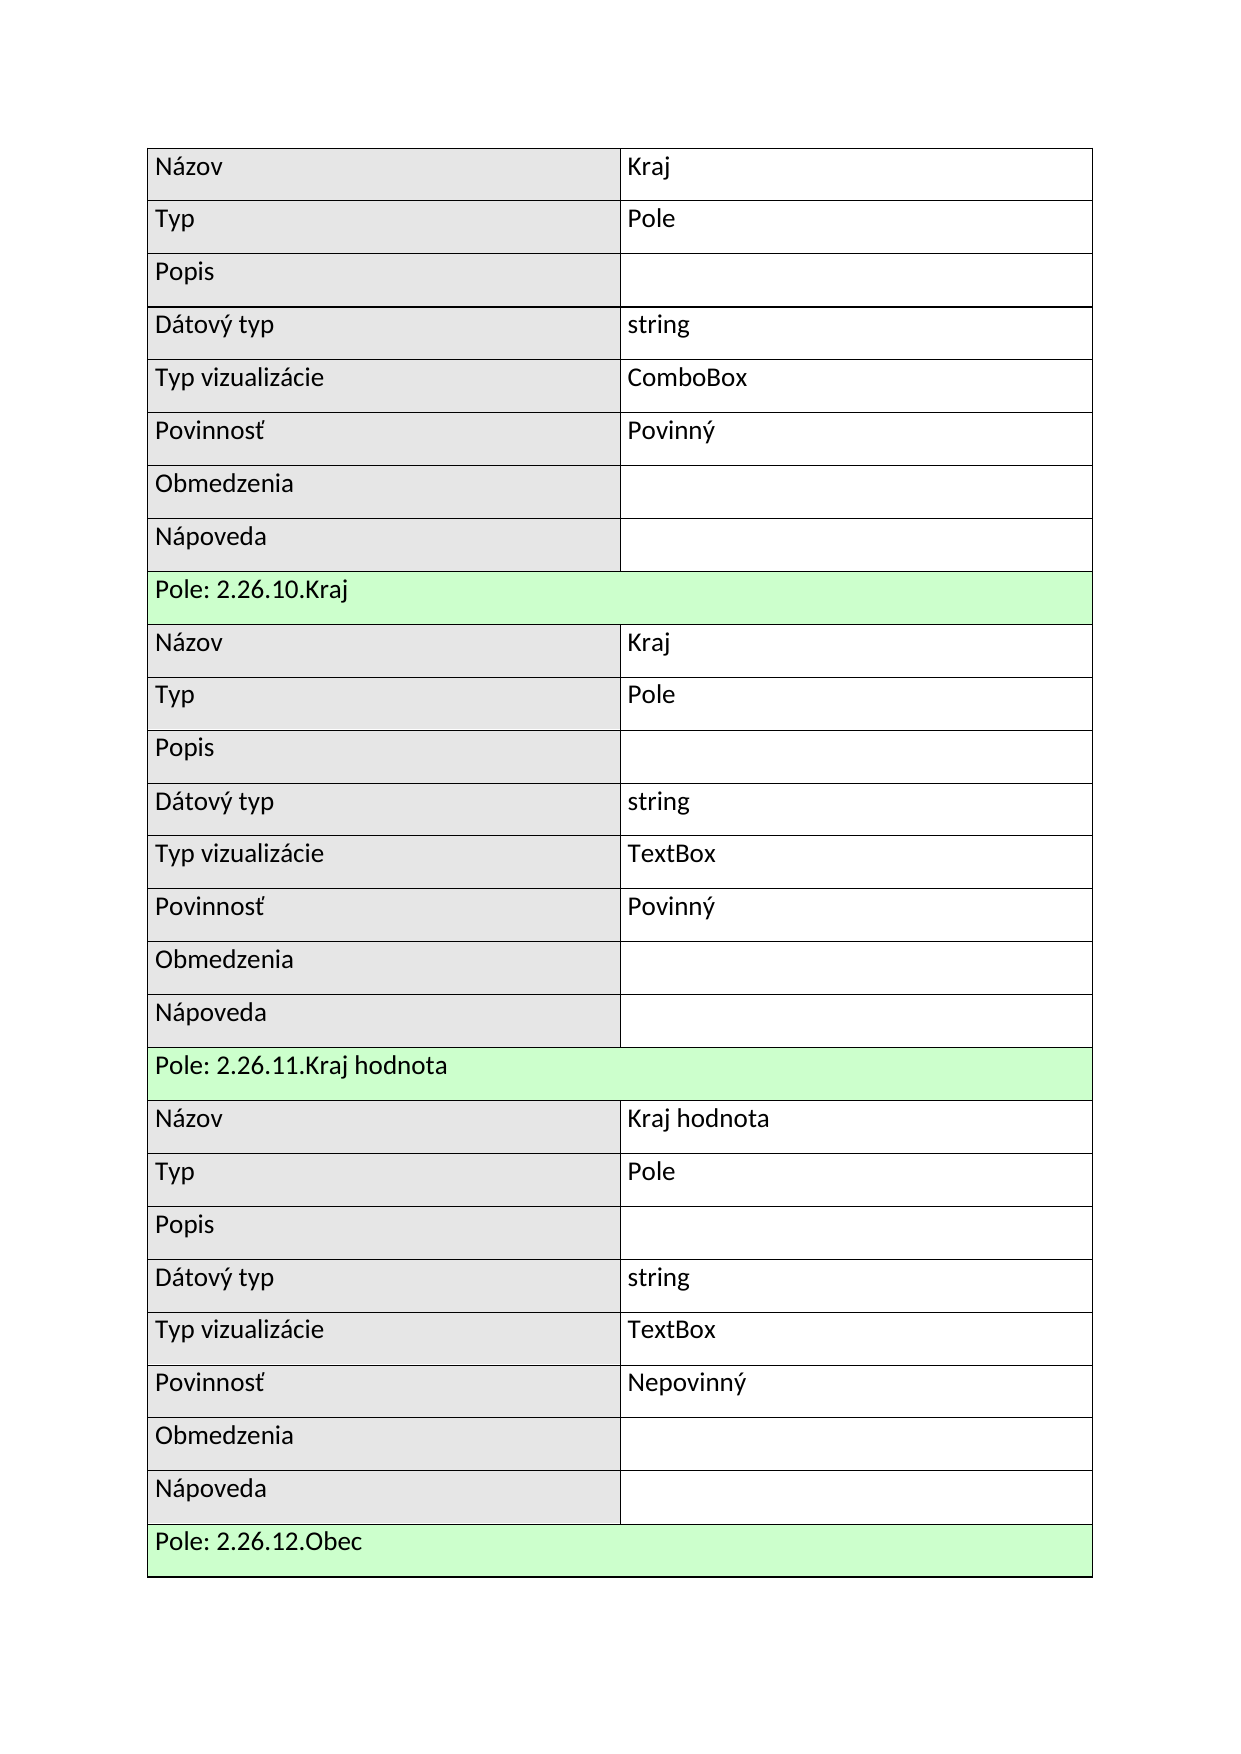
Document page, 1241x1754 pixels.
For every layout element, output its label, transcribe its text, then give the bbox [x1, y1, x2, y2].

table_cell Povinnosť [148, 889, 620, 941]
table_cell Povinný [621, 413, 1092, 465]
table_cell Nápoveda [148, 995, 620, 1047]
table_cell string [621, 308, 1092, 359]
table_cell [621, 519, 1092, 571]
table_cell Nápoveda [148, 1471, 620, 1523]
table_cell Pole: 2.26.10.Kraj [148, 572, 1092, 624]
table_cell Typ [148, 1154, 620, 1206]
table_cell Kraj [621, 149, 1092, 200]
table_cell Popis [148, 731, 620, 783]
table_cell TextBox [621, 1313, 1092, 1364]
table_cell Pole [621, 201, 1092, 253]
table_cell Typ [148, 201, 620, 253]
table_cell Typ [148, 678, 620, 729]
table_cell Popis [148, 254, 620, 306]
table_cell Pole [621, 1154, 1092, 1206]
table_cell Povinnosť [148, 1366, 620, 1417]
table_cell Typ vizualizácie [148, 836, 620, 888]
table_cell Dátový typ [148, 308, 620, 359]
table_cell Popis [148, 1207, 620, 1259]
table_cell Typ vizualizácie [148, 1313, 620, 1364]
table_cell Dátový typ [148, 784, 620, 835]
table_cell [621, 1471, 1092, 1523]
table_cell Povinný [621, 889, 1092, 941]
table_cell Názov [148, 1101, 620, 1153]
table_cell Pole [621, 678, 1092, 729]
table_cell Pole: 2.26.12.Obec [148, 1525, 1092, 1576]
table_cell Nápoveda [148, 519, 620, 571]
table_cell Pole: 2.26.11.Kraj hodnota [148, 1048, 1092, 1100]
table_cell Povinnosť [148, 413, 620, 465]
table_cell Kraj hodnota [621, 1101, 1092, 1153]
table_cell Názov [148, 625, 620, 677]
table_cell Obmedzenia [148, 942, 620, 994]
table_cell string [621, 1260, 1092, 1312]
table_cell [621, 254, 1092, 306]
table_cell Dátový typ [148, 1260, 620, 1312]
table_cell Typ vizualizácie [148, 360, 620, 412]
table_cell TextBox [621, 836, 1092, 888]
table_cell [621, 942, 1092, 994]
table_cell Obmedzenia [148, 466, 620, 518]
table_cell Nepovinný [621, 1366, 1092, 1417]
table_cell [621, 995, 1092, 1047]
table_cell Kraj [621, 625, 1092, 677]
table_cell ComboBox [621, 360, 1092, 412]
table_cell [621, 1418, 1092, 1470]
table_cell [621, 466, 1092, 518]
table_cell [621, 731, 1092, 783]
table_cell string [621, 784, 1092, 835]
table_cell Obmedzenia [148, 1418, 620, 1470]
table_cell Názov [148, 149, 620, 200]
table_cell [621, 1207, 1092, 1259]
